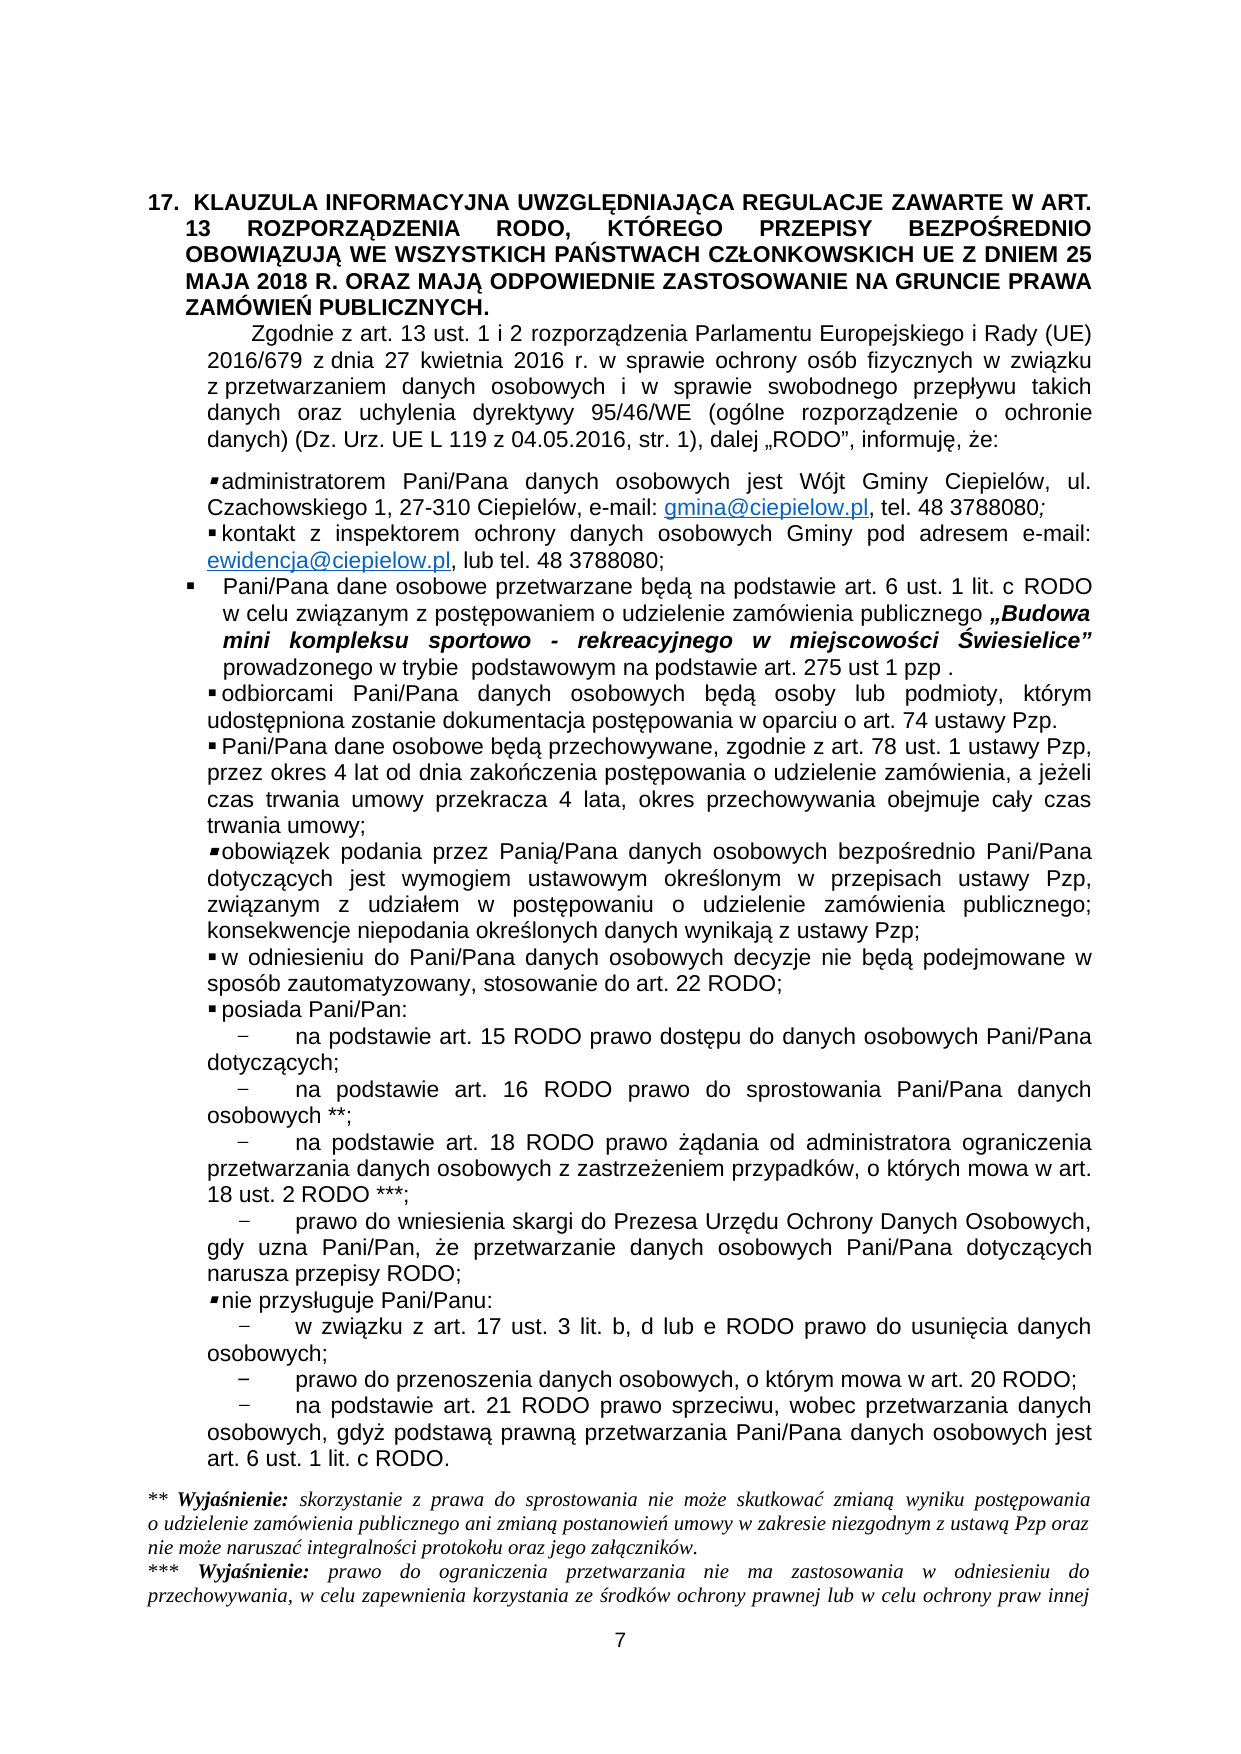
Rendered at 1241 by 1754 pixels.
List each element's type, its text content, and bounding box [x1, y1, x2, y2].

list na podstawie art. 16 RODO prawo do sprostowania Pani/Pana danych osobowych **; [207, 1076, 1092, 1128]
text Zgodnie z art. 13 ust. 1 i 2 rozporządzenia Parlamentu Europejskiego i Rady (UE) 2016/679 z dnia 27 kwietnia 2016 r. w sprawie ochrony osób fizycznych w związku z przetwarzaniem danych osobowych i w sprawie swobodnego przepływu takich danych oraz uchylenia dyrektywy 95/46/WE (ogólne rozporządzenie o ochronie danych) (Dz. Urz. UE L 119 z 04.05.2016, str. 1), dalej „RODO”, informuję, że: [207, 320, 1092, 452]
list na podstawie art. 21 RODO prawo sprzeciwu, wobec przetwarzania danych osobowych, gdyż podstawą prawną przetwarzania Pani/Pana danych osobowych jest art. 6 ust. 1 lit. c RODO. [207, 1392, 1092, 1472]
list nie przysługuje Pani/Panu: [207, 1287, 1092, 1313]
text ** Wyjaśnienie: skorzystanie z prawa do sprostowania nie może skutkować zmianą wyniku postępowania o udzielenie zamówienia publicznego ani zmianą postanowień umowy w zakresie niezgodnym z ustawą Pzp oraz nie może naruszać integralności protokołu oraz jego załączników. [148, 1487, 1092, 1559]
list Pani/Pana dane osobowe będą przechowywane, zgodnie z art. 78 ust. 1 ustawy Pzp, przez okres 4 lat od dnia zakończenia postępowania o udzielenie zamówienia, a jeżeli czas trwania umowy przekracza 4 lata, okres przechowywania obejmuje cały czas trwania umowy; [207, 733, 1092, 838]
list posiada Pani/Pan: [207, 996, 1092, 1023]
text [148, 1559, 1092, 1607]
list odbiorcami Pani/Pana danych osobowych będą osoby lub podmioty, którym udostępniona zostanie dokumentacja postępowania w oparciu o art. 74 ustawy Pzp. [207, 680, 1092, 733]
list na podstawie art. 15 RODO prawo dostępu do danych osobowych Pani/Pana dotyczących; [207, 1023, 1092, 1076]
list prawo do wniesienia skargi do Prezesa Urzędu Ochrony Danych Osobowych, gdy uzna Pani/Pan, że przetwarzanie danych osobowych Pani/Pana dotyczących narusza przepisy RODO; [207, 1208, 1092, 1287]
list w odniesieniu do Pani/Pana danych osobowych decyzje nie będą podejmowane w sposób zautomatyzowany, stosowanie do art. 22 RODO; [207, 944, 1092, 996]
list KLAUZULA INFORMACYJNA UWZGLĘDNIAJĄCA REGULACJE ZAWARTE W ART. 13 ROZPORZĄDZENIA RODO, KTÓREGO PRZEPISY BEZPOŚREDNIO OBOWIĄZUJĄ WE WSZYSTKICH PAŃSTWACH CZŁONKOWSKICH UE Z DNIEM 25 MAJA 2018 R. ORAZ MAJĄ ODPOWIEDNIE ZASTOSOWANIE NA GRUNCIE PRAWA ZAMÓWIEŃ PUBLICZNYCH. [148, 188, 1092, 320]
list administratorem Pani/Pana danych osobowych jest Wójt Gminy Ciepielów, ul. Czachowskiego 1, 27-310 Ciepielów, e-mail: gmina@ciepielow.pl, tel. 48 3788080; [207, 468, 1092, 520]
list obowiązek podania przez Panią/Pana danych osobowych bezpośrednio Pani/Pana dotyczących jest wymogiem ustawowym określonym w przepisach ustawy Pzp, związanym z udziałem w postępowaniu o udzielenie zamówienia publicznego; konsekwencje niepodania określonych danych wynikają z ustawy Pzp; [207, 838, 1092, 944]
list kontakt z inspektorem ochrony danych osobowych Gminy pod adresem e-mail: ewidencja@ciepielow.pl, lub tel. 48 3788080; [207, 520, 1092, 573]
list w związku z art. 17 ust. 3 lit. b, d lub e RODO prawo do usunięcia danych osobowych; [207, 1313, 1092, 1366]
list Pani/Pana dane osobowe przetwarzane będą na podstawie art. 6 ust. 1 lit. c RODO w celu związanym z postępowaniem o udzielenie zamówienia publicznego „Budowa mini kompleksu sportowo - rekreacyjnego w miejscowości Świesielice” prowadzonego w trybie podstawowym na podstawie art. 275 ust 1 pzp . [185, 573, 1092, 680]
list na podstawie art. 18 RODO prawo żądania od administratora ograniczenia przetwarzania danych osobowych z zastrzeżeniem przypadków, o których mowa w art. 18 ust. 2 RODO ***; [207, 1128, 1092, 1208]
list prawo do przenoszenia danych osobowych, o którym mowa w art. 20 RODO; [207, 1366, 1092, 1392]
